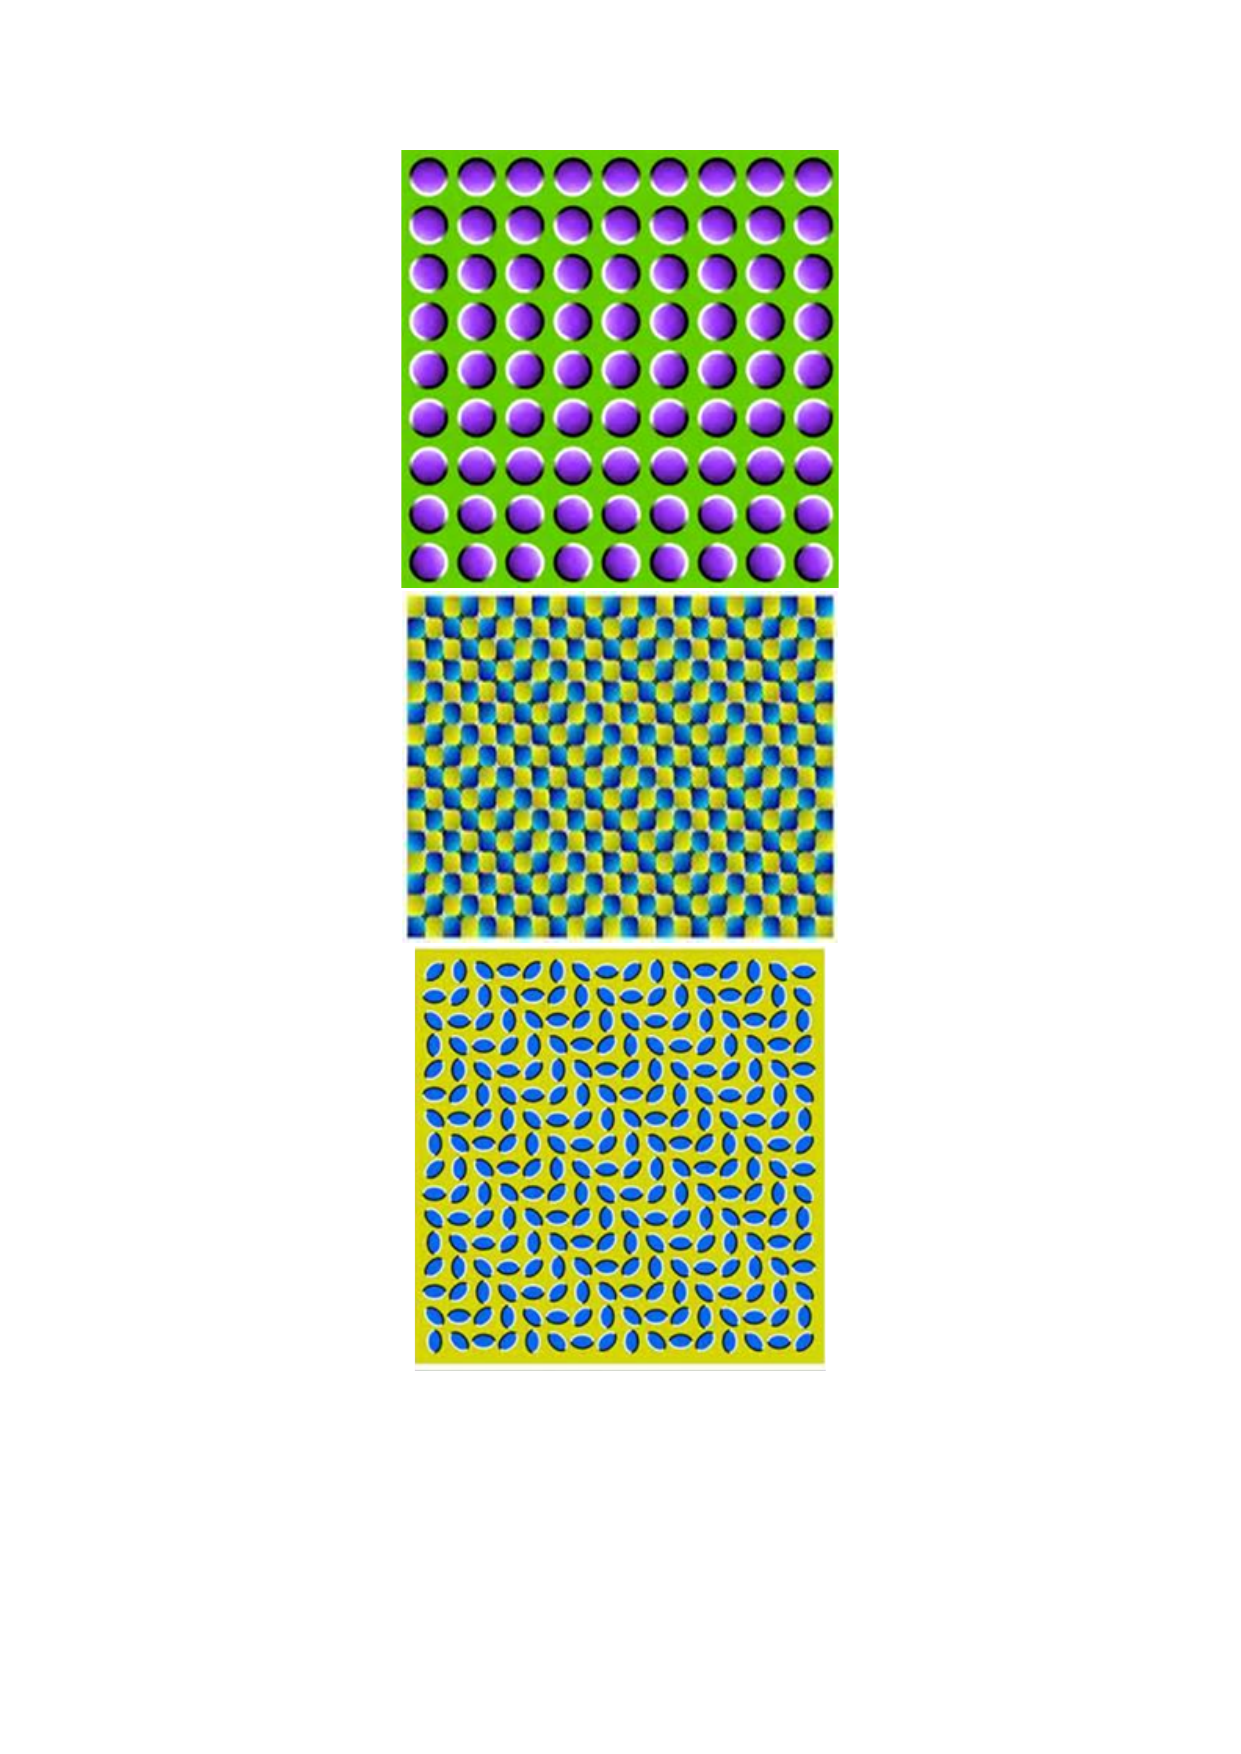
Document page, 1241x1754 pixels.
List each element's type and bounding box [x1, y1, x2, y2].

picture [414, 946, 826, 1371]
picture [402, 591, 838, 943]
picture [401, 150, 839, 588]
